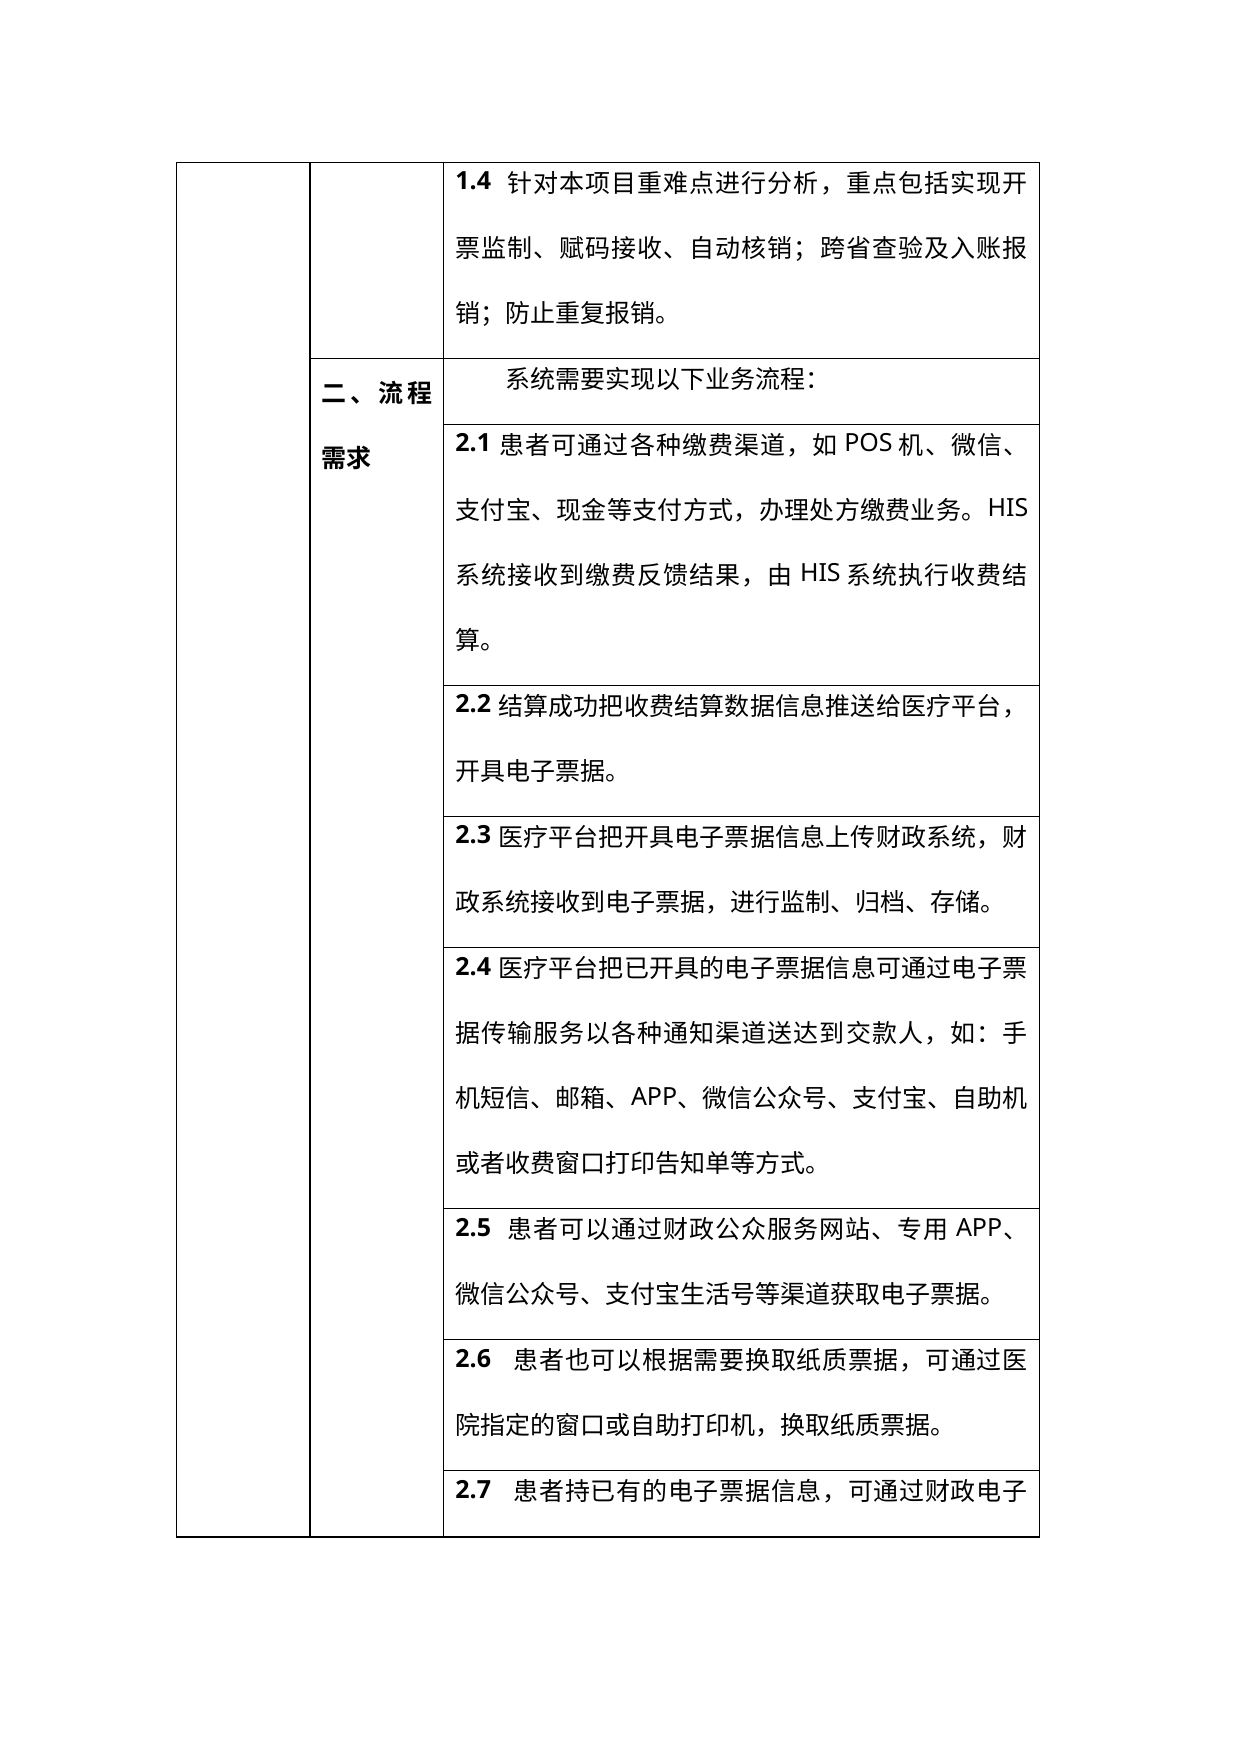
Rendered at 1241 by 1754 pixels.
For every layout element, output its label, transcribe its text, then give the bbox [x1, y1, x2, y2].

table_cell 2.1 患者可通过各种缴费渠道，如POS机、微信、支付宝、现金等支付方式，办理处方缴费业务。HIS系统接收到缴费反馈结果，由HIS系统执行收费结算。 [444, 425, 1039, 685]
table_cell 2.4 医疗平台把已开具的电子票据信息可通过电子票据传输服务以各种通知渠道送达到交款人，如：手机短信、邮箱、APP、微信公众号、支付宝、自助机或者收费窗口打印告知单等方式。 [444, 948, 1039, 1208]
table_cell 1.4 针对本项目重难点进行分析，重点包括实现开票监制、赋码接收、自动核销；跨省查验及入账报销；防止重复报销。 [444, 163, 1039, 358]
table_cell 2.6 患者也可以根据需要换取纸质票据，可通过医院指定的窗口或自助打印机，换取纸质票据。 [444, 1340, 1039, 1470]
table_cell 2.3 医疗平台把开具电子票据信息上传财政系统，财政系统接收到电子票据，进行监制、归档、存储。 [444, 817, 1039, 947]
table_cell 2.2 结算成功把收费结算数据信息推送给医疗平台，开具电子票据。 [444, 686, 1039, 816]
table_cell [444, 1471, 1039, 1536]
table_cell 2.5 患者可以通过财政公众服务网站、专用APP、微信公众号、支付宝生活号等渠道获取电子票据。 [444, 1209, 1039, 1339]
table_cell 二、流程需求 [311, 359, 443, 1536]
table_cell 系统需要实现以下业务流程： [444, 359, 1039, 424]
